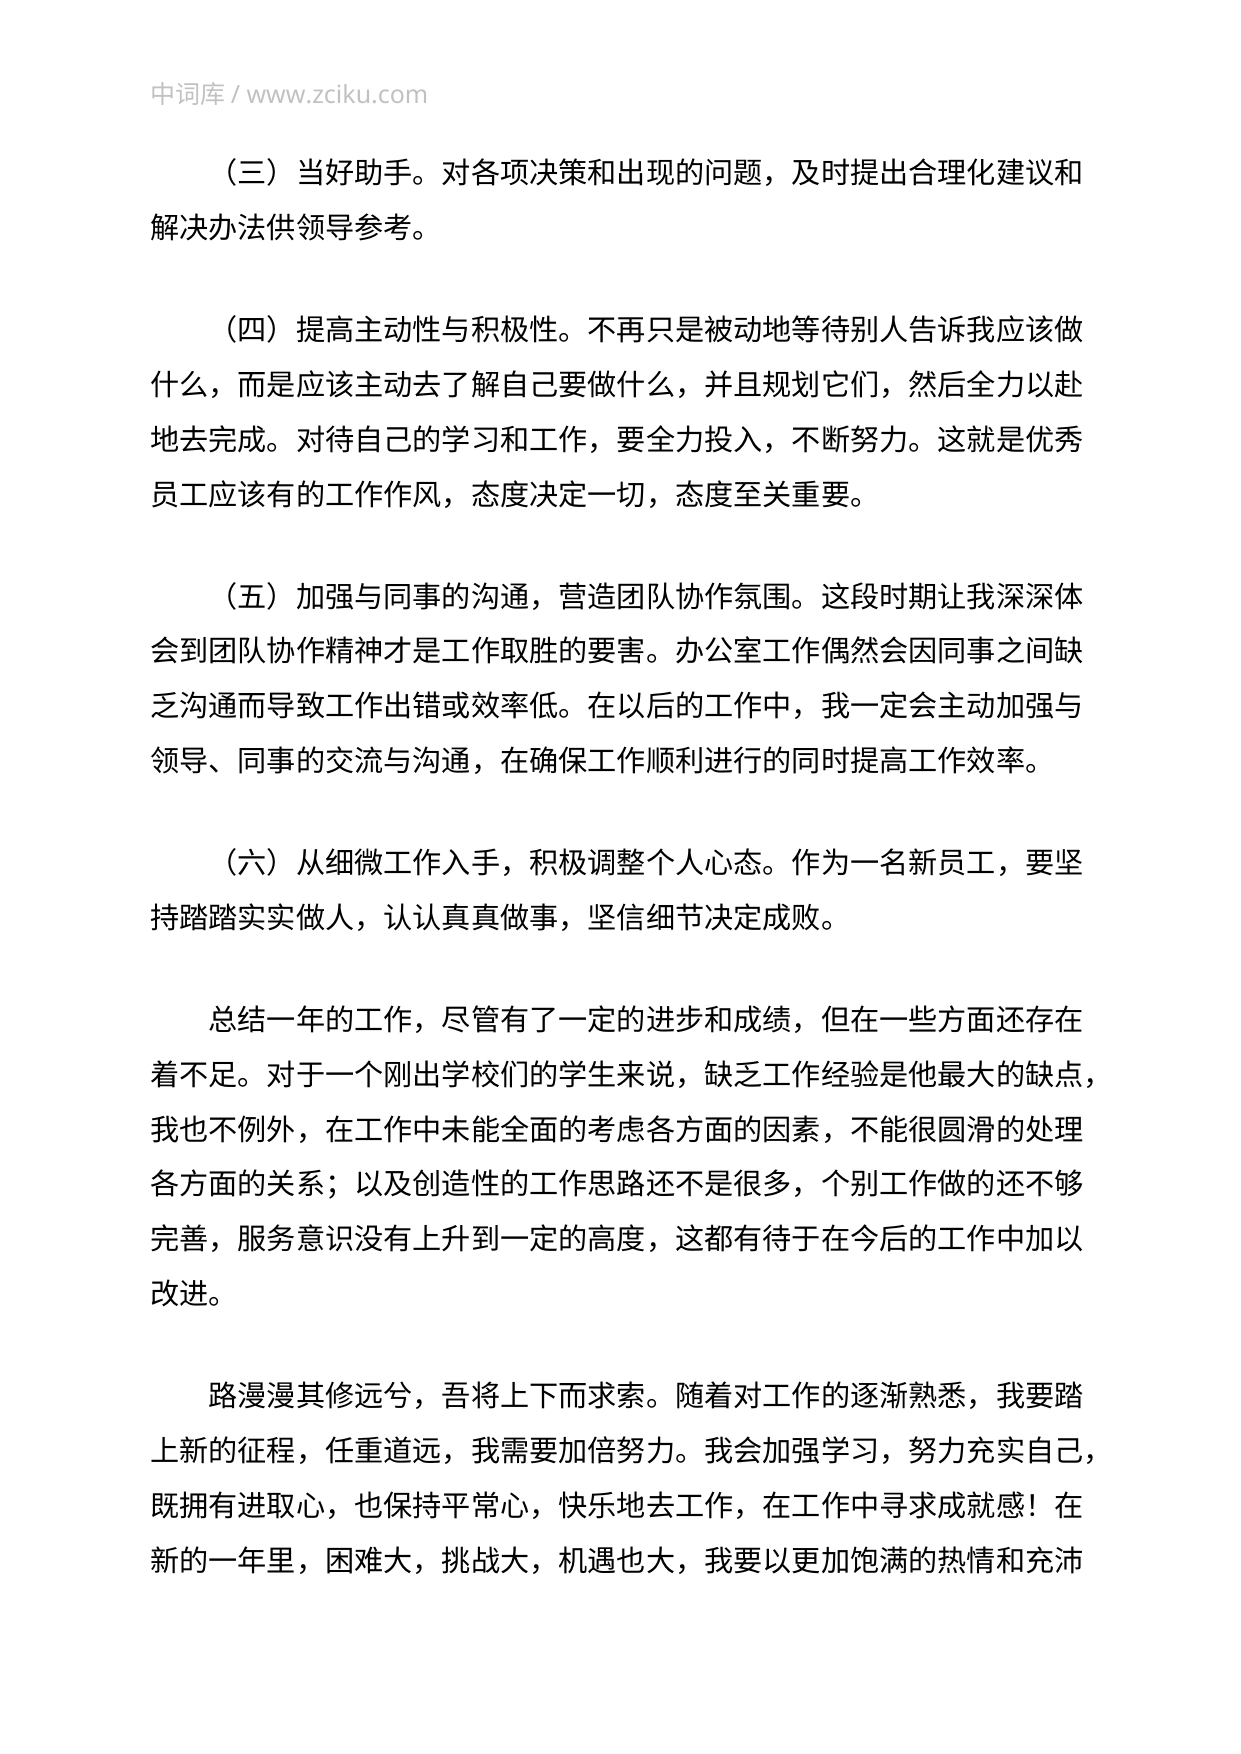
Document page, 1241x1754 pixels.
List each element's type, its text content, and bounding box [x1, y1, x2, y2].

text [150, 1372, 1090, 1579]
text （六）从细微工作入手，积极调整个人心态。作为一名新员工，要坚持踏踏实实做人，认认真真做事，坚信细节决定成败。 [150, 839, 1090, 937]
text （五）加强与同事的沟通，营造团队协作氛围。这段时期让我深深体会到团队协作精神才是工作取胜的要害。办公室工作偶然会因同事之间缺乏沟通而导致工作出错或效率低。在以后的工作中，我一定会主动加强与领导、同事的交流与沟通，在确保工作顺利进行的同时提高工作效率。 [150, 573, 1090, 780]
text 总结一年的工作，尽管有了一定的进步和成绩，但在一些方面还存在着不足。对于一个刚出学校们的学生来说，缺乏工作经验是他最大的缺点，我也不例外，在工作中未能全面的考虑各方面的因素，不能很圆滑的处理各方面的关系；以及创造性的工作思路还不是很多，个别工作做的还不够完善，服务意识没有上升到一定的高度，这都有待于在今后的工作中加以改进。 [150, 996, 1090, 1313]
text （四）提高主动性与积极性。不再只是被动地等待别人告诉我应该做什么，而是应该主动去了解自己要做什么，并且规划它们，然后全力以赴地去完成。对待自己的学习和工作，要全力投入，不断努力。这就是优秀员工应该有的工作作风，态度决定一切，态度至关重要。 [150, 307, 1090, 514]
text （三）当好助手。对各项决策和出现的问题，及时提出合理化建议和解决办法供领导参考。 [150, 150, 1090, 247]
